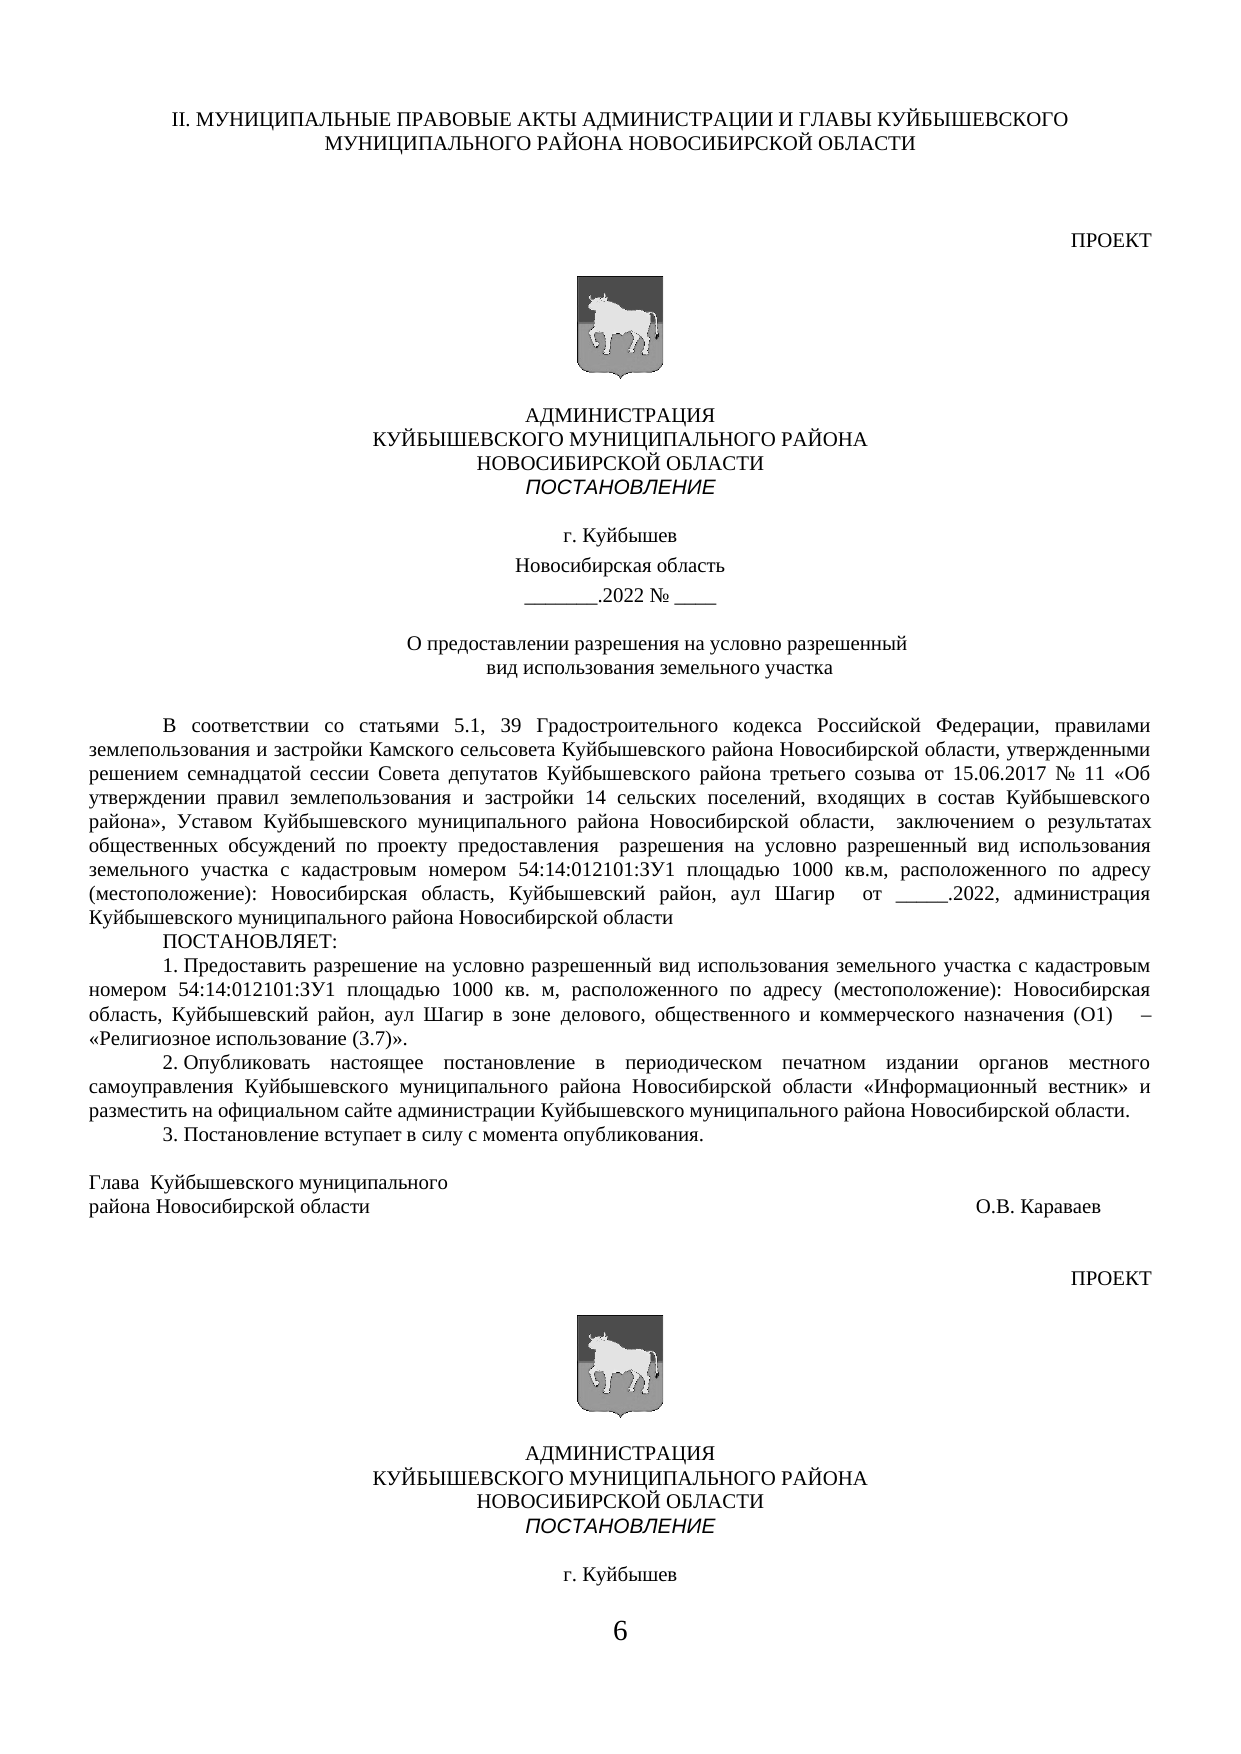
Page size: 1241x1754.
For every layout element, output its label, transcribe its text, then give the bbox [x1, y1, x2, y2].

subtitle ПОСТАНОВЛЕНИЕ [89, 1513, 1152, 1537]
text _______.2022 № ____ [89, 583, 1152, 607]
subtitle ПОСТАНОВЛЕНИЕ [89, 475, 1152, 499]
text 1. Предоставить разрешение на условно разрешенный вид использования земельного участка с кадастровым номером 54:14:012101:ЗУ1 площадью 1000 кв. м, расположенного по адресу (местоположение): Новосибирская область, Куйбышевский район, аул Шагир в зоне делового, общественного и коммерческого назначения (О1) – «Религиозное использование (3.7)». [89, 953, 1152, 1049]
subtitle ПРОЕКТ [89, 1266, 1152, 1290]
subtitle ПРОЕКТ [89, 227, 1152, 252]
subtitle АДМИНИСТРАЦИЯ [89, 1441, 1152, 1465]
text В соответствии со статьями 5.1, 39 Градостроительного кодекса Российской Федерации, правилами землепользования и застройки Камского сельсовета Куйбышевского района Новосибирской области, утвержденными решением семнадцатой сессии Совета депутатов Куйбышевского района третьего созыва от 15.06.2017 № 11 «Об утверждении правил землепользования и застройки 14 сельских поселений, входящих в состав Куйбышевского района», Уставом Куйбышевского муниципального района Новосибирской области, заключением o результатах общественных обсуждений по проекту предоставления разрешения на условно разрешенный вид использования земельного участка с кадастровым номером 54:14:012101:ЗУ1 площадью 1000 кв.м, расположенного по адресу (местоположение): Новосибирская область, Куйбышевский район, аул Шагир от _____.2022, администрация Куйбышевского муниципального района Новосибирской области [89, 713, 1152, 929]
text вид использования земельного участка [89, 655, 1152, 679]
text НОВОСИБИРСКОЙ ОБЛАСТИ [89, 451, 1152, 475]
text района Новосибирской области О.В. Караваев [89, 1194, 1152, 1218]
text г. Куйбышев [89, 1562, 1152, 1586]
subtitle КУЙБЫШЕВСКОГО МУНИЦИПАЛЬНОГО РАЙОНА [89, 1465, 1152, 1489]
text ПОСТАНОВЛЯЕТ: [89, 929, 1152, 953]
text г. Куйбышев [89, 523, 1152, 547]
text Новосибирская область [89, 553, 1152, 577]
subtitle КУЙБЫШЕВСКОГО МУНИЦИПАЛЬНОГО РАЙОНА [89, 427, 1152, 451]
text О предоставлении разрешения на условно разрешенный [89, 631, 1152, 655]
text 2. Опубликовать настоящее постановление в периодическом печатном издании органов местного самоуправления Куйбышевского муниципального района Новосибирской области «Информационный вестник» и разместить на официальном сайте администрации Куйбышевского муниципального района Новосибирской области. [89, 1049, 1152, 1122]
subtitle АДМИНИСТРАЦИЯ [89, 403, 1152, 427]
text Глава Куйбышевского муниципального [89, 1170, 1152, 1194]
text 3. Постановление вступает в силу с момента опубликования. [89, 1122, 1152, 1146]
text НОВОСИБИРСКОЙ ОБЛАСТИ [89, 1489, 1152, 1513]
text II. МУНИЦИПАЛЬНЫЕ ПРАВОВЫЕ АКТЫ АДМИНИСТРАЦИИ И ГЛАВЫ КУЙБЫШЕВСКОГО МУНИЦИПАЛЬНОГО РАЙОНА НОВОСИБИРСКОЙ ОБЛАСТИ [89, 107, 1152, 155]
